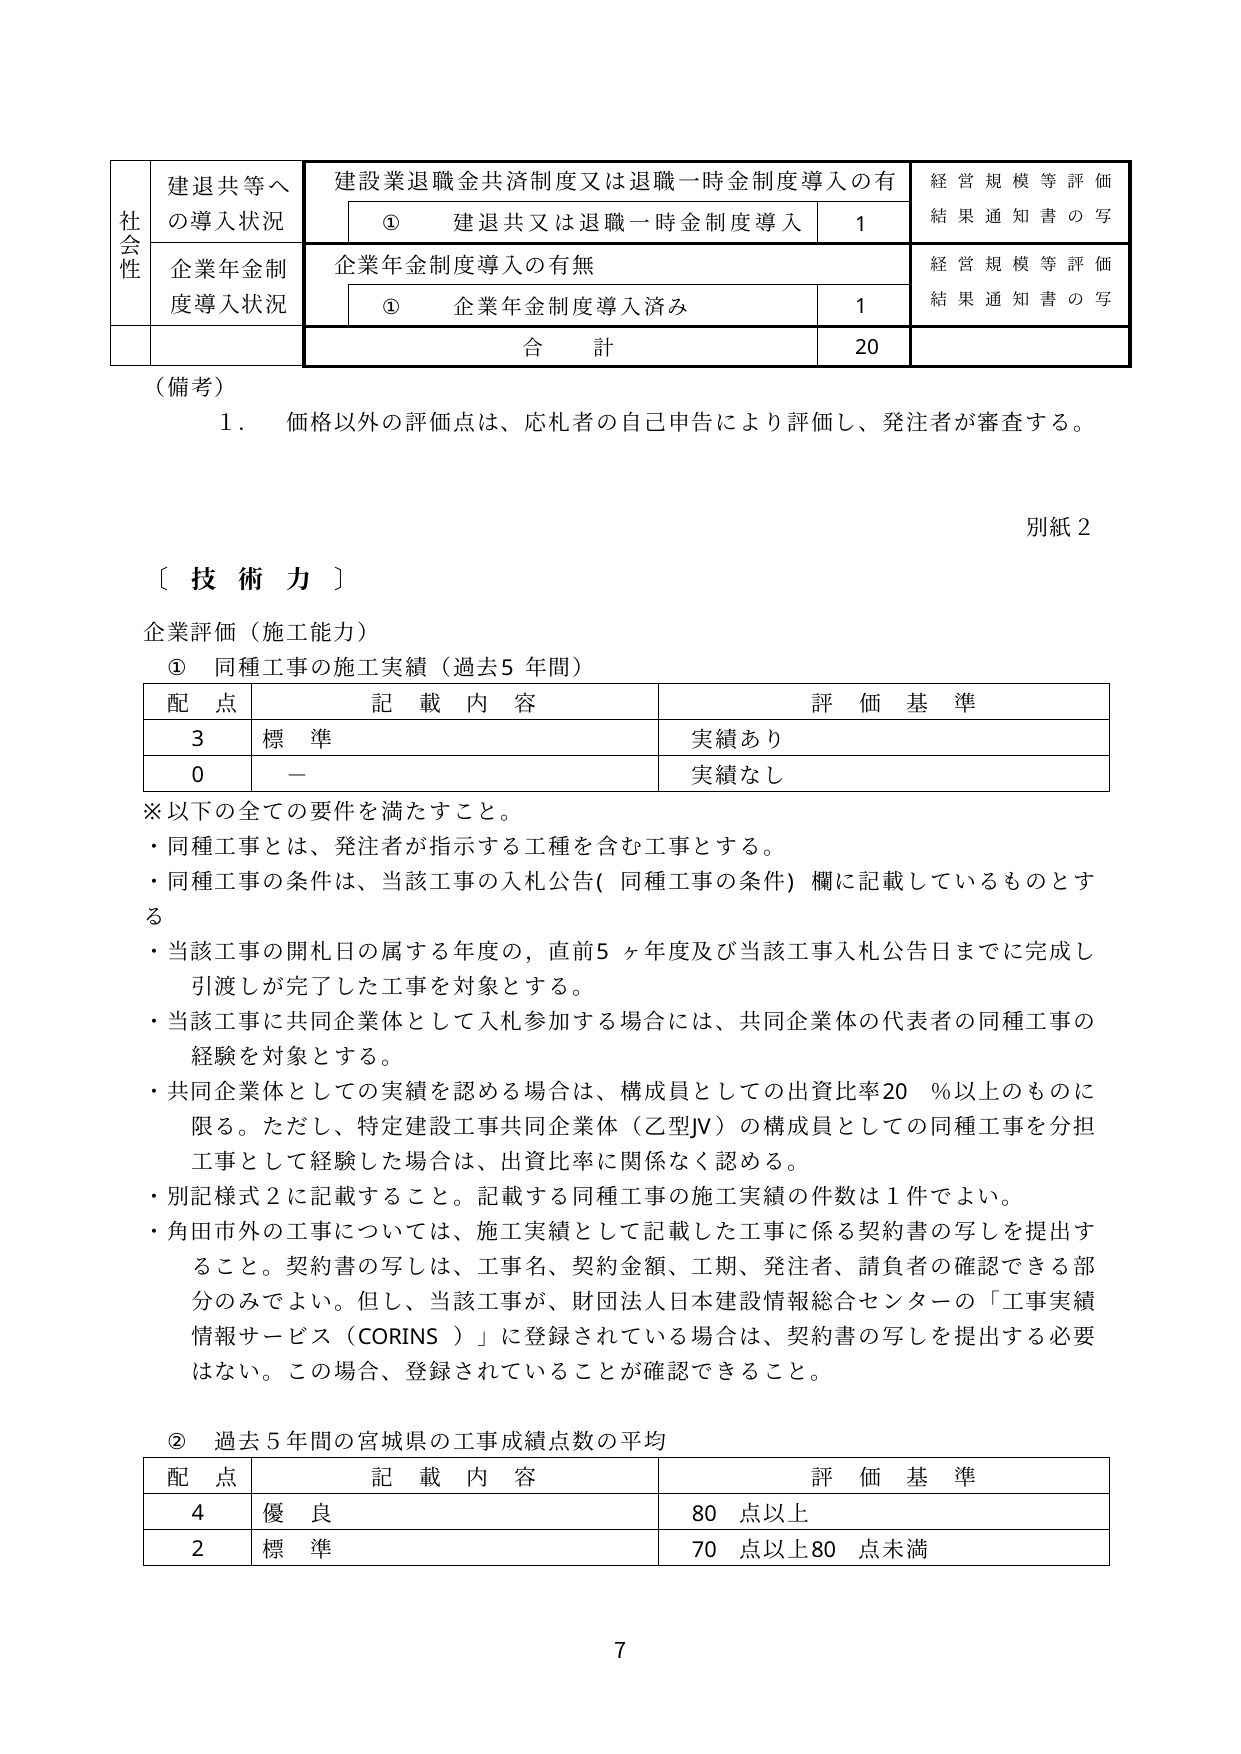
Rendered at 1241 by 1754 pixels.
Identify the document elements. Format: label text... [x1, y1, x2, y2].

table_cell [306, 284, 348, 325]
text ・同種工事とは、発注者が指示する工種を含む工事とする。 [143, 827, 1097, 862]
text ・共同企業体としての実績を認める場合は、構成員としての出資比率20％以上のものに限る。ただし、特定建設工事共同企業体（乙型JV）の構成員としての同種工事を分担工事として経験した場合は、出資比率に関係なく認める。 [143, 1072, 1097, 1177]
table_cell 2 [144, 1530, 251, 1565]
table_cell [151, 326, 302, 365]
text ・角田市外の工事については、施工実績として記載した工事に係る契約書の写しを提出すること。契約書の写しは、工事名、契約金額、工期、発注者、請負者の確認できる部分のみでよい。但し、当該工事が、財団法人日本建設情報総合センターの「工事実績情報サービス（CORINS）」に登録されている場合は、契約書の写しを提出する必要はない。この場合、登録されていることが確認できること。 [143, 1212, 1097, 1387]
list 価格以外の評価点は、応札者の自己申告により評価し、発注者が審査する。 [166, 403, 1097, 438]
text （備考） [143, 368, 1097, 403]
text 企業評価（施工能力） [143, 613, 1097, 648]
table_header 記 載 内 容 [252, 1458, 658, 1493]
text 別紙２ [143, 508, 1097, 543]
text 〔技術力〕 [143, 543, 1097, 613]
table_cell 実績あり [659, 720, 1109, 755]
text ※以下の全ての要件を満たすこと。 [143, 792, 1097, 827]
table_cell 4 [144, 1494, 251, 1529]
table_cell 社会性 [111, 161, 150, 325]
table_cell 70点以上80点未満 [659, 1530, 1109, 1565]
table_cell 建退共等への導入状況 [151, 161, 302, 242]
text ・別記様式２に記載すること。記載する同種工事の施工実績の件数は１件でよい。 [143, 1177, 1097, 1212]
table_cell － [252, 756, 658, 791]
table_cell 標 準 [252, 1530, 658, 1565]
table_cell 建設業退職金共済制度又は退職一時金制度導入の有無 [306, 163, 909, 201]
text ・当該工事の開札日の属する年度の，直前5ヶ年度及び当該工事入札公告日までに完成し引渡しが完了した工事を対象とする。 [143, 932, 1097, 1002]
text ・当該工事に共同企業体として入札参加する場合には、共同企業体の代表者の同種工事の経験を対象とする。 [143, 1002, 1097, 1072]
table_cell 経営規模等評価結果通知書の写し等 [912, 163, 1128, 242]
table_cell 企業年金制度導入状況 [151, 243, 302, 325]
table_cell 実績なし [659, 756, 1109, 791]
table_cell 1 [818, 285, 909, 325]
table_header 配 点 [144, 1458, 251, 1493]
table_cell 20 [818, 328, 909, 365]
table_cell 企業年金制度導入の有無 [306, 245, 909, 283]
list 過去５年間の宮城県の工事成績点数の平均 [166, 1422, 1097, 1457]
table_cell 1 [818, 202, 909, 242]
table_cell 建退共又は退職一時金制度導入済み [349, 202, 817, 242]
table_cell [306, 201, 348, 242]
table_header 配 点 [144, 684, 251, 719]
table_cell [912, 328, 1128, 365]
table_cell 80点以上 [659, 1494, 1109, 1529]
table_cell 0 [144, 756, 251, 791]
table_cell [111, 326, 150, 365]
table_cell 3 [144, 720, 251, 755]
table_header 評 価 基 準 [659, 684, 1109, 719]
text ・同種工事の条件は、当該工事の入札公告(同種工事の条件)欄に記載しているものとする [143, 862, 1097, 932]
table_cell 優 良 [252, 1494, 658, 1529]
table_header 記 載 内 容 [252, 684, 658, 719]
table_cell 企業年金制度導入済み [349, 285, 817, 325]
list 同種工事の施工実績（過去5年間） [166, 648, 1097, 683]
table_header 評 価 基 準 [659, 1458, 1109, 1493]
table_cell 経営規模等評価結果通知書の写し等 [912, 245, 1128, 325]
table_cell 標 準 [252, 720, 658, 755]
table_cell 合 計 [306, 328, 817, 365]
